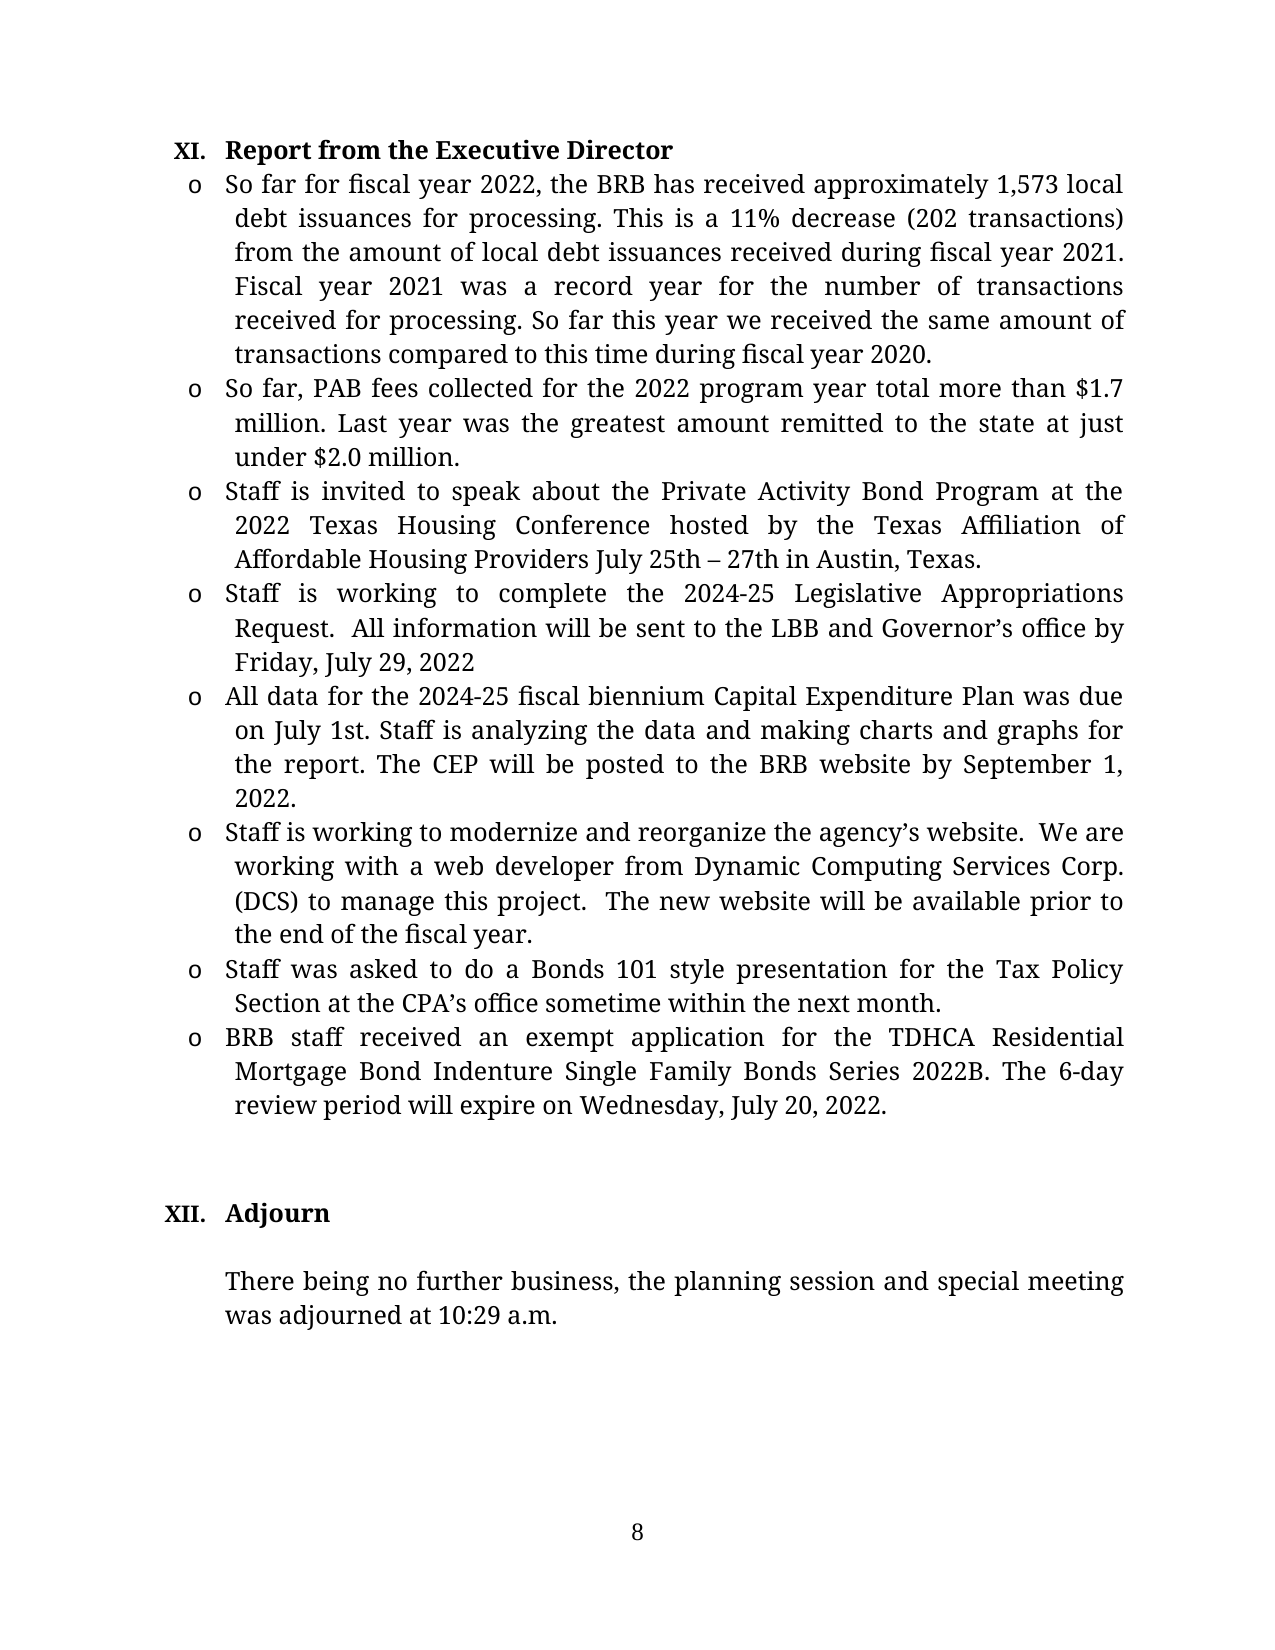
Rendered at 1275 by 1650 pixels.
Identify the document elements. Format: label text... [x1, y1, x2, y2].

list Staff was asked to do a Bonds 101 style presentation for the Tax Policy Section at the CPA’s office sometime within the next month. [187, 951, 1125, 1019]
list So far, PAB fees collected for the 2022 program year total more than $1.7 million. Last year was the greatest amount remitted to the state at just under $2.0 million. [187, 371, 1125, 473]
list Staff is working to modernize and reorganize the agency’s website. We are working with a web developer from Dynamic Computing Services Corp. (DCS) to manage this project. The new website will be available prior to the end of the fiscal year. [187, 815, 1125, 951]
list All data for the 2024-25 fiscal biennium Capital Expenditure Plan was due on July 1st. Staff is analyzing the data and making charts and graphs for the report. The CEP will be posted to the BRB website by September 1, 2022. [187, 678, 1125, 815]
list Adjourn [206, 1196, 1125, 1230]
list So far for fiscal year 2022, the BRB has received approximately 1,573 local debt issuances for processing. This is a 11% decrease (202 transactions) from the amount of local debt issuances received during fiscal year 2021. Fiscal year 2021 was a record year for the number of transactions received for processing. So far this year we received the same amount of transactions compared to this time during fiscal year 2020. [187, 167, 1125, 371]
list Staff is working to complete the 2024-25 Legislative Appropriations Request. All information will be sent to the LBB and Governor’s office by Friday, July 29, 2022 [187, 576, 1125, 678]
list Report from the Executive Director [206, 132, 1125, 167]
list There being no further business, the planning session and special meeting was adjourned at 10:29 a.m. [225, 1264, 1125, 1332]
list Staff is invited to speak about the Private Activity Bond Program at the 2022 Texas Housing Conference hosted by the Texas Affiliation of Affordable Housing Providers July 25th – 27th in Austin, Texas. [187, 473, 1125, 576]
list BRB staff received an exempt application for the TDHCA Residential Mortgage Bond Indenture Single Family Bonds Series 2022B. The 6-day review period will expire on Wednesday, July 20, 2022. [187, 1019, 1125, 1122]
